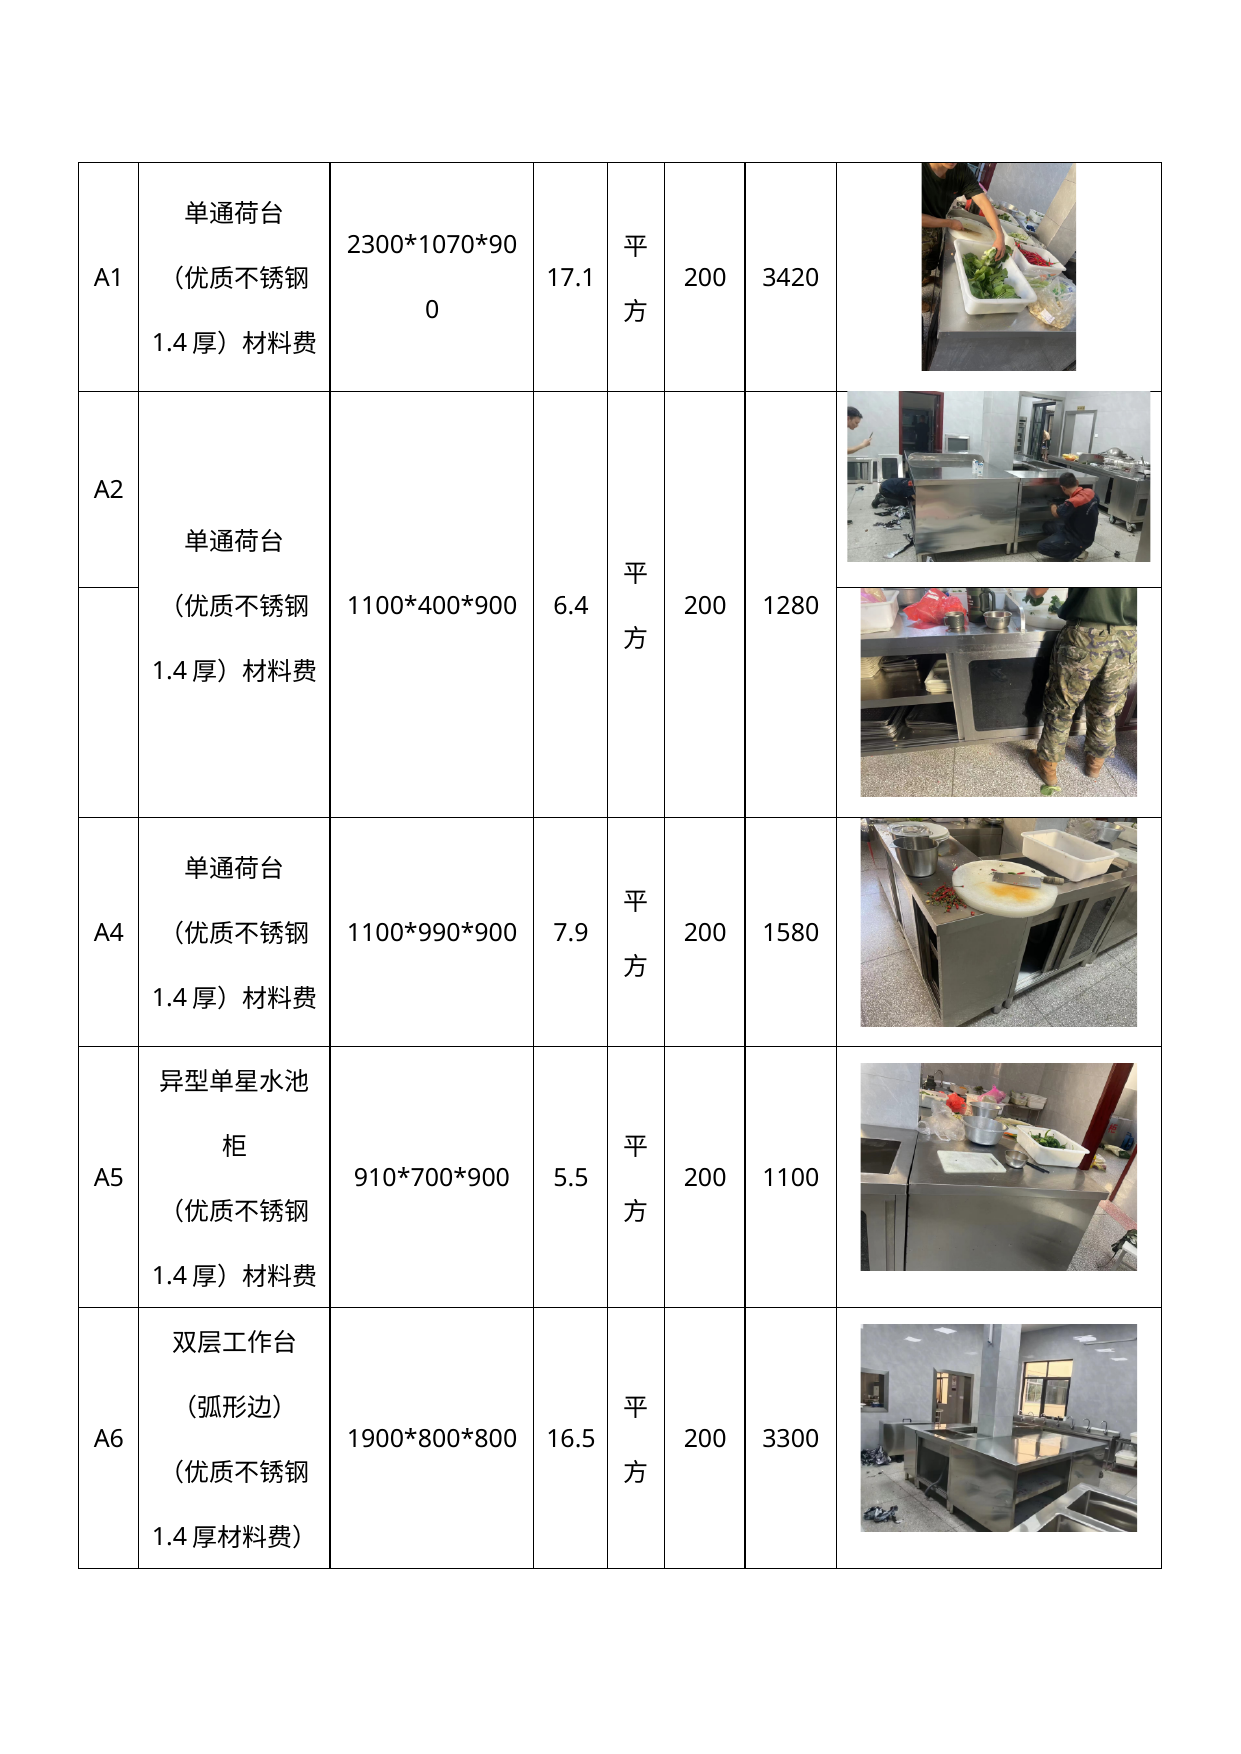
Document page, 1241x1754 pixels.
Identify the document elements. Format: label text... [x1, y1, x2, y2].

table_cell 6.4 [534, 392, 607, 817]
table_cell A4 [79, 818, 138, 1046]
table_cell [837, 1047, 1161, 1307]
table_cell 17.1 [534, 163, 607, 391]
table_cell 3420 [746, 163, 836, 391]
table_cell 1280 [746, 392, 836, 817]
picture [921, 163, 1077, 371]
table_cell 单通荷台 （优质不锈钢1.4厚）材料费 [139, 163, 329, 391]
table_cell A2 [79, 392, 138, 587]
table_cell 平方 [608, 163, 664, 391]
table_cell A1 [79, 163, 138, 391]
picture [860, 818, 1138, 1027]
table_cell [837, 392, 1161, 587]
table_cell 单通荷台 （优质不锈钢1.4厚）材料费 [139, 392, 329, 817]
table_cell 200 [665, 1047, 744, 1307]
picture [860, 588, 1138, 797]
table_cell 1580 [746, 818, 836, 1046]
table_cell 1100 [746, 1047, 836, 1307]
picture [860, 1063, 1138, 1271]
table_cell [837, 588, 1161, 817]
table_cell A5 [79, 1047, 138, 1307]
table_cell 1100*400*900 [331, 392, 533, 817]
table_cell 16.5 [534, 1308, 607, 1568]
table_cell 平方 [608, 1308, 664, 1568]
table_cell 200 [665, 818, 744, 1046]
table_cell 单通荷台 （优质不锈钢1.4厚）材料费 [139, 818, 329, 1046]
table_cell 5.5 [534, 1047, 607, 1307]
table_cell [79, 588, 138, 817]
table_cell 平方 [608, 392, 664, 817]
table_cell 3300 [746, 1308, 836, 1568]
table_cell 1900*800*800 [331, 1308, 533, 1568]
table_cell A6 [79, 1308, 138, 1568]
picture [860, 1324, 1138, 1532]
table_cell 200 [665, 1308, 744, 1568]
table_cell 双层工作台（弧形边） （优质不锈钢1.4厚材料费） [139, 1308, 329, 1568]
table_cell 平方 [608, 1047, 664, 1307]
table_cell 7.9 [534, 818, 607, 1046]
picture [847, 391, 1151, 562]
table_cell 2300*1070*900 [331, 163, 533, 391]
table_cell 1100*990*900 [331, 818, 533, 1046]
table_cell 200 [665, 392, 744, 817]
table_cell [837, 818, 1161, 1046]
table_cell 异型单星水池柜 （优质不锈钢1.4厚）材料费 [139, 1047, 329, 1307]
table_cell 200 [665, 163, 744, 391]
table_cell [837, 163, 1161, 391]
table_cell 910*700*900 [331, 1047, 533, 1307]
table_cell [837, 1308, 1161, 1568]
table_cell 平方 [608, 818, 664, 1046]
